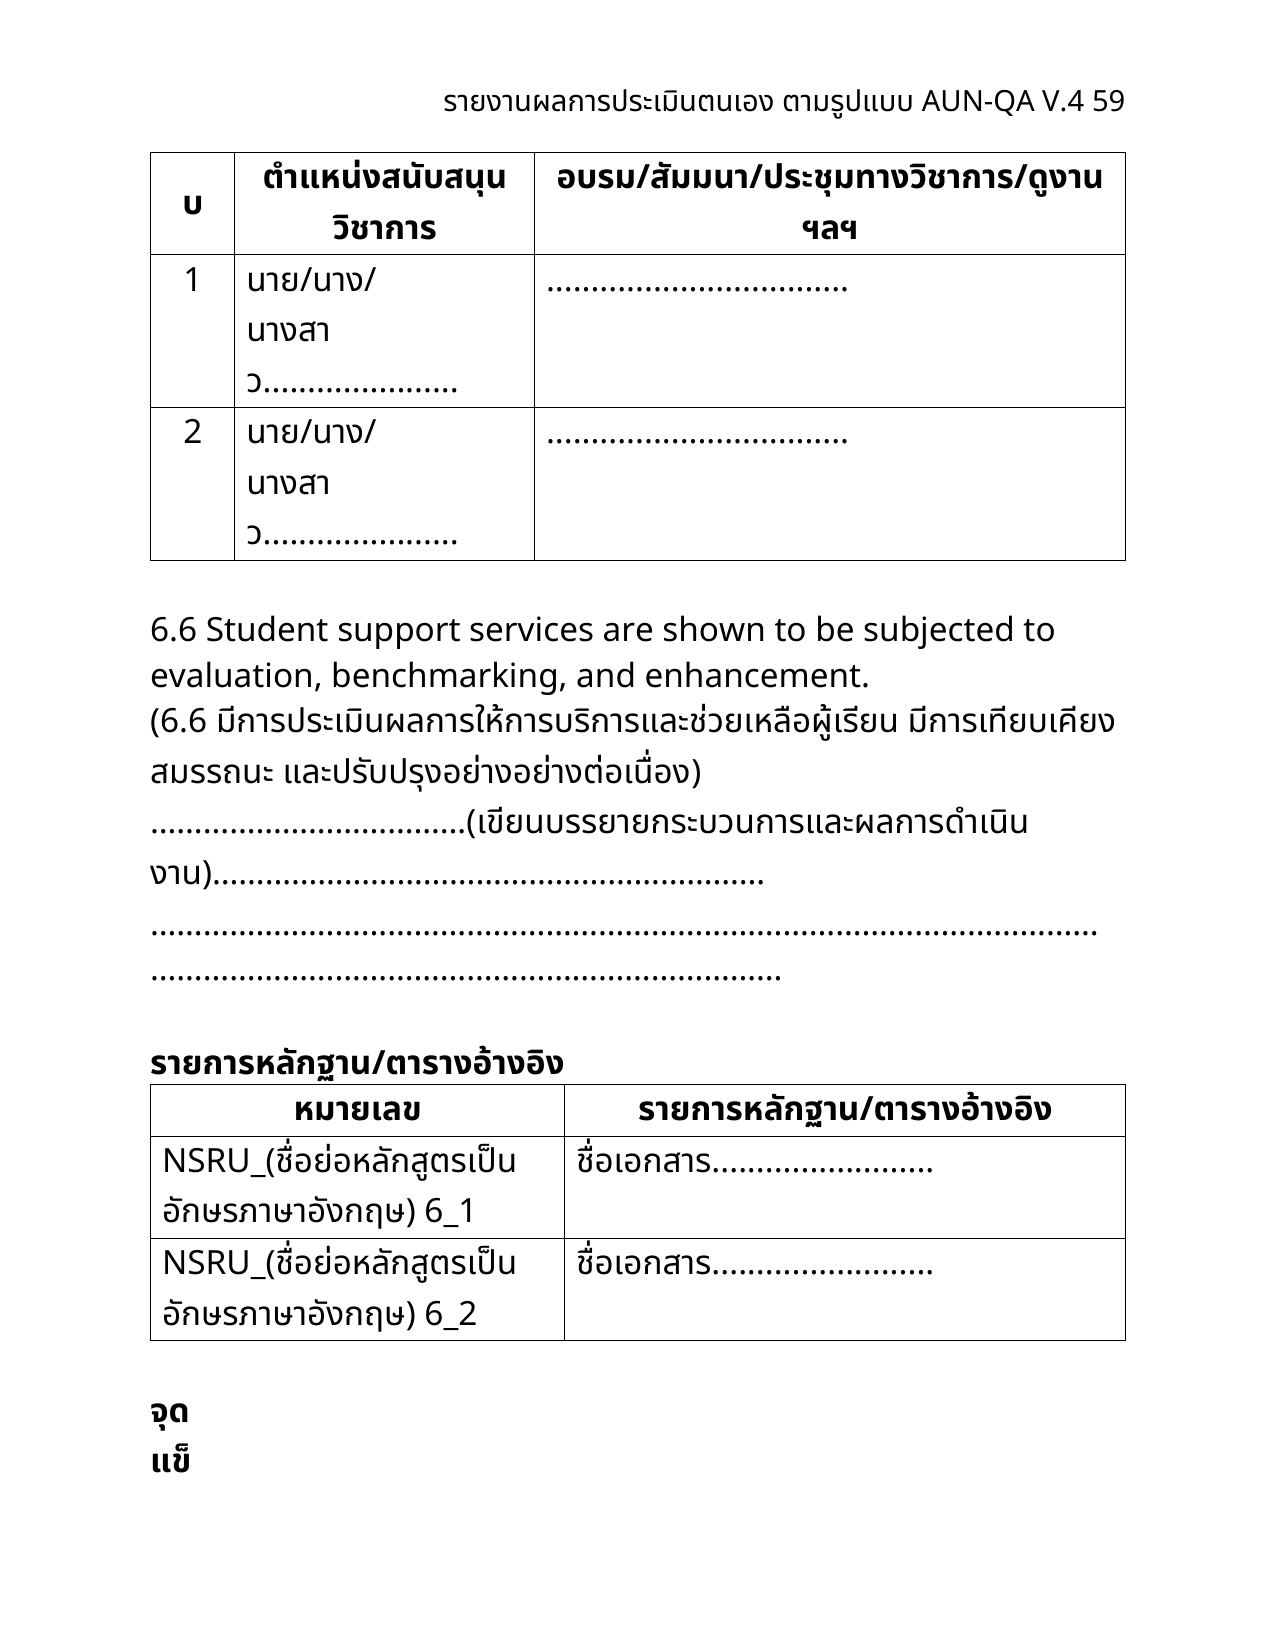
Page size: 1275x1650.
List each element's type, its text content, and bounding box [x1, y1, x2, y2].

table_cell NSRU_(ชื่อย่อหลักสูตรเป็นอักษรภาษาอังกฤษ) 6_1 [151, 1137, 564, 1238]
table_header ลำดับ [151, 153, 234, 254]
text รายการหลักฐาน/ตารางอ้างอิง [150, 1036, 1125, 1084]
table_cell นาย/นาง/นางสาว...................... [235, 255, 534, 407]
text ………………………………(เขียนบรรยายกระบวนการและผลการดำเนินงาน)……………………………………………………… [150, 798, 1122, 899]
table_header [535, 153, 1125, 254]
table_cell ชื่อเอกสาร......................... [565, 1239, 1125, 1340]
text ……………………………………………………………………………………………………………………………………………………………… [150, 899, 1122, 990]
text (6.6 มีการประเมินผลการให้การบริการและช่วยเหลือผู้เรียน มีการเทียบเคียงสมรรถนะ และปรับปรุงอย่างอย่างต่อเนื่อง) [150, 697, 1125, 798]
table_header หมายเลข [151, 1085, 564, 1136]
text 6.6 Student support services are shown to be subjected to evaluation, benchmarking, and enhancement. [150, 606, 1125, 697]
table_cell ชื่อเอกสาร......................... [565, 1137, 1125, 1238]
table_cell NSRU_(ชื่อย่อหลักสูตรเป็นอักษรภาษาอังกฤษ) 6_2 [151, 1239, 564, 1340]
table_cell นาย/นาง/นางสาว...................... [235, 408, 534, 560]
table_header รายการหลักฐาน/ตารางอ้างอิง [565, 1085, 1125, 1136]
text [150, 1387, 1125, 1487]
table_cell 1 [151, 255, 234, 407]
table_cell 2 [151, 408, 234, 560]
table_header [235, 153, 534, 254]
table_cell .................................. [535, 408, 1125, 560]
table_cell .................................. [535, 255, 1125, 407]
